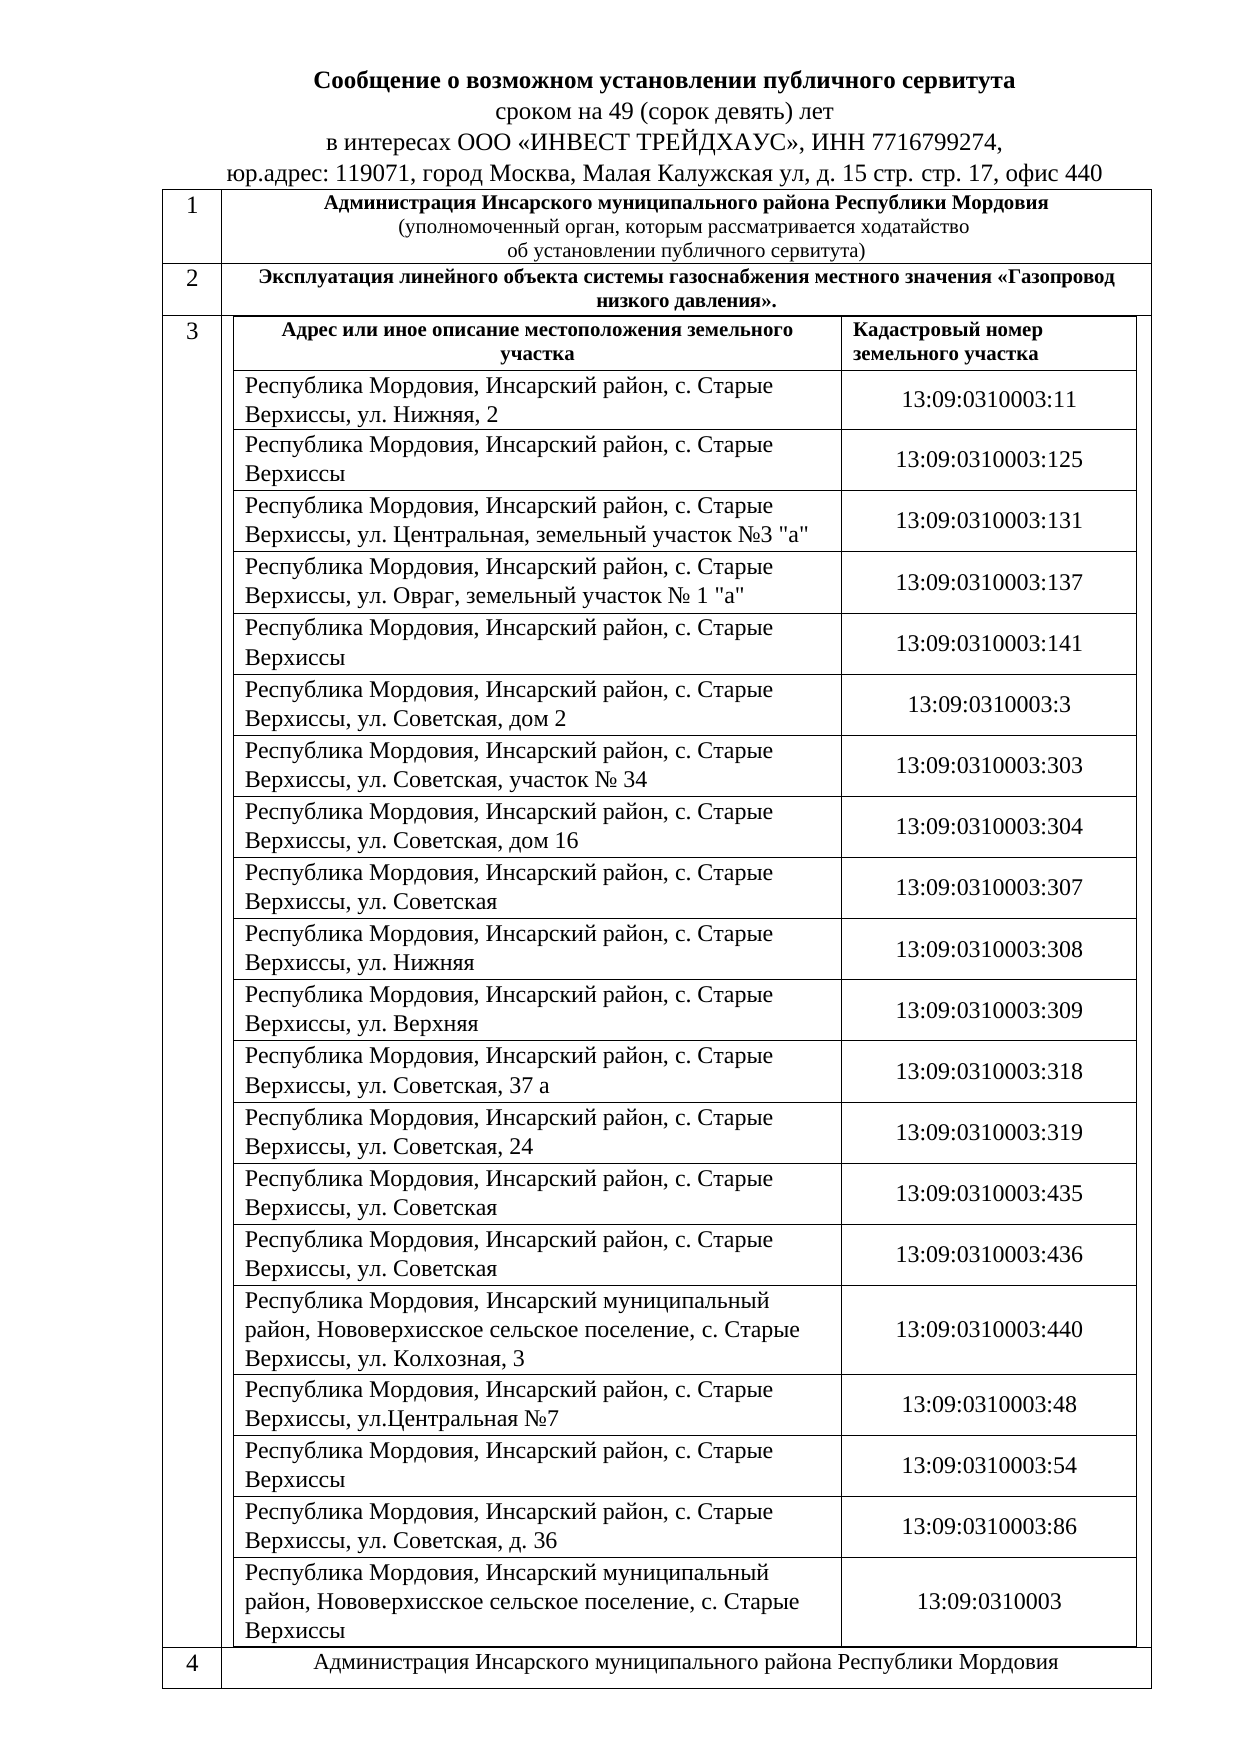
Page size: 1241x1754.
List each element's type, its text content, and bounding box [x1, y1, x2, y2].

table_cell Эксплуатация линейного объекта системы газоснабжения местного значения «Газопровод низкого давления». [222, 264, 1151, 315]
table_cell [234, 797, 841, 857]
table_cell [234, 1286, 841, 1374]
text юр.адрес: 119071, город Москва, Малая Калужская ул, д. 15 стр. стр. 17, офис 440 [177, 158, 914, 187]
table_cell 4 [163, 1648, 221, 1688]
table_cell [234, 1103, 841, 1163]
table_cell [234, 675, 841, 735]
table_cell [234, 371, 841, 429]
table_cell [234, 858, 841, 918]
table_cell [234, 614, 841, 674]
table_cell [1137, 316, 1151, 1647]
table_cell [234, 919, 841, 979]
text сроком на 49 (сорок девять) лет [177, 96, 1152, 125]
table_header Администрация Инсарского муниципального района Республики Мордовия (уполномоченный орган, которым рассматривается ходатайство об установлении публичного сервитута) [222, 190, 1151, 262]
table_cell [234, 317, 841, 370]
table_cell [234, 736, 841, 796]
table_cell [234, 1225, 841, 1285]
table_cell [234, 1436, 841, 1496]
table_cell 3 [163, 316, 221, 1647]
table_cell [234, 1164, 841, 1224]
text юр.адрес: 119071, город Москва, Малая Калужская ул, д. 15 стр. стр. 17, офис 440 [921, 158, 1152, 187]
table_cell [234, 430, 841, 490]
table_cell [222, 1648, 1151, 1688]
table_cell [234, 552, 841, 613]
table_cell [234, 1558, 841, 1646]
table_cell [234, 1041, 841, 1102]
table_cell [234, 980, 841, 1040]
text в интересах ООО «ИНВЕСТ ТРЕЙДХАУС», ИНН 7716799274, [177, 127, 1152, 156]
table_cell 2 [163, 264, 221, 315]
table_cell [234, 491, 841, 551]
table_cell [842, 317, 1136, 370]
table_cell [234, 1375, 841, 1435]
table_header 1 [163, 190, 221, 262]
text Сообщение о возможном установлении публичного сервитута [177, 65, 1152, 94]
table_cell [222, 316, 233, 1647]
table_cell [234, 1497, 841, 1557]
